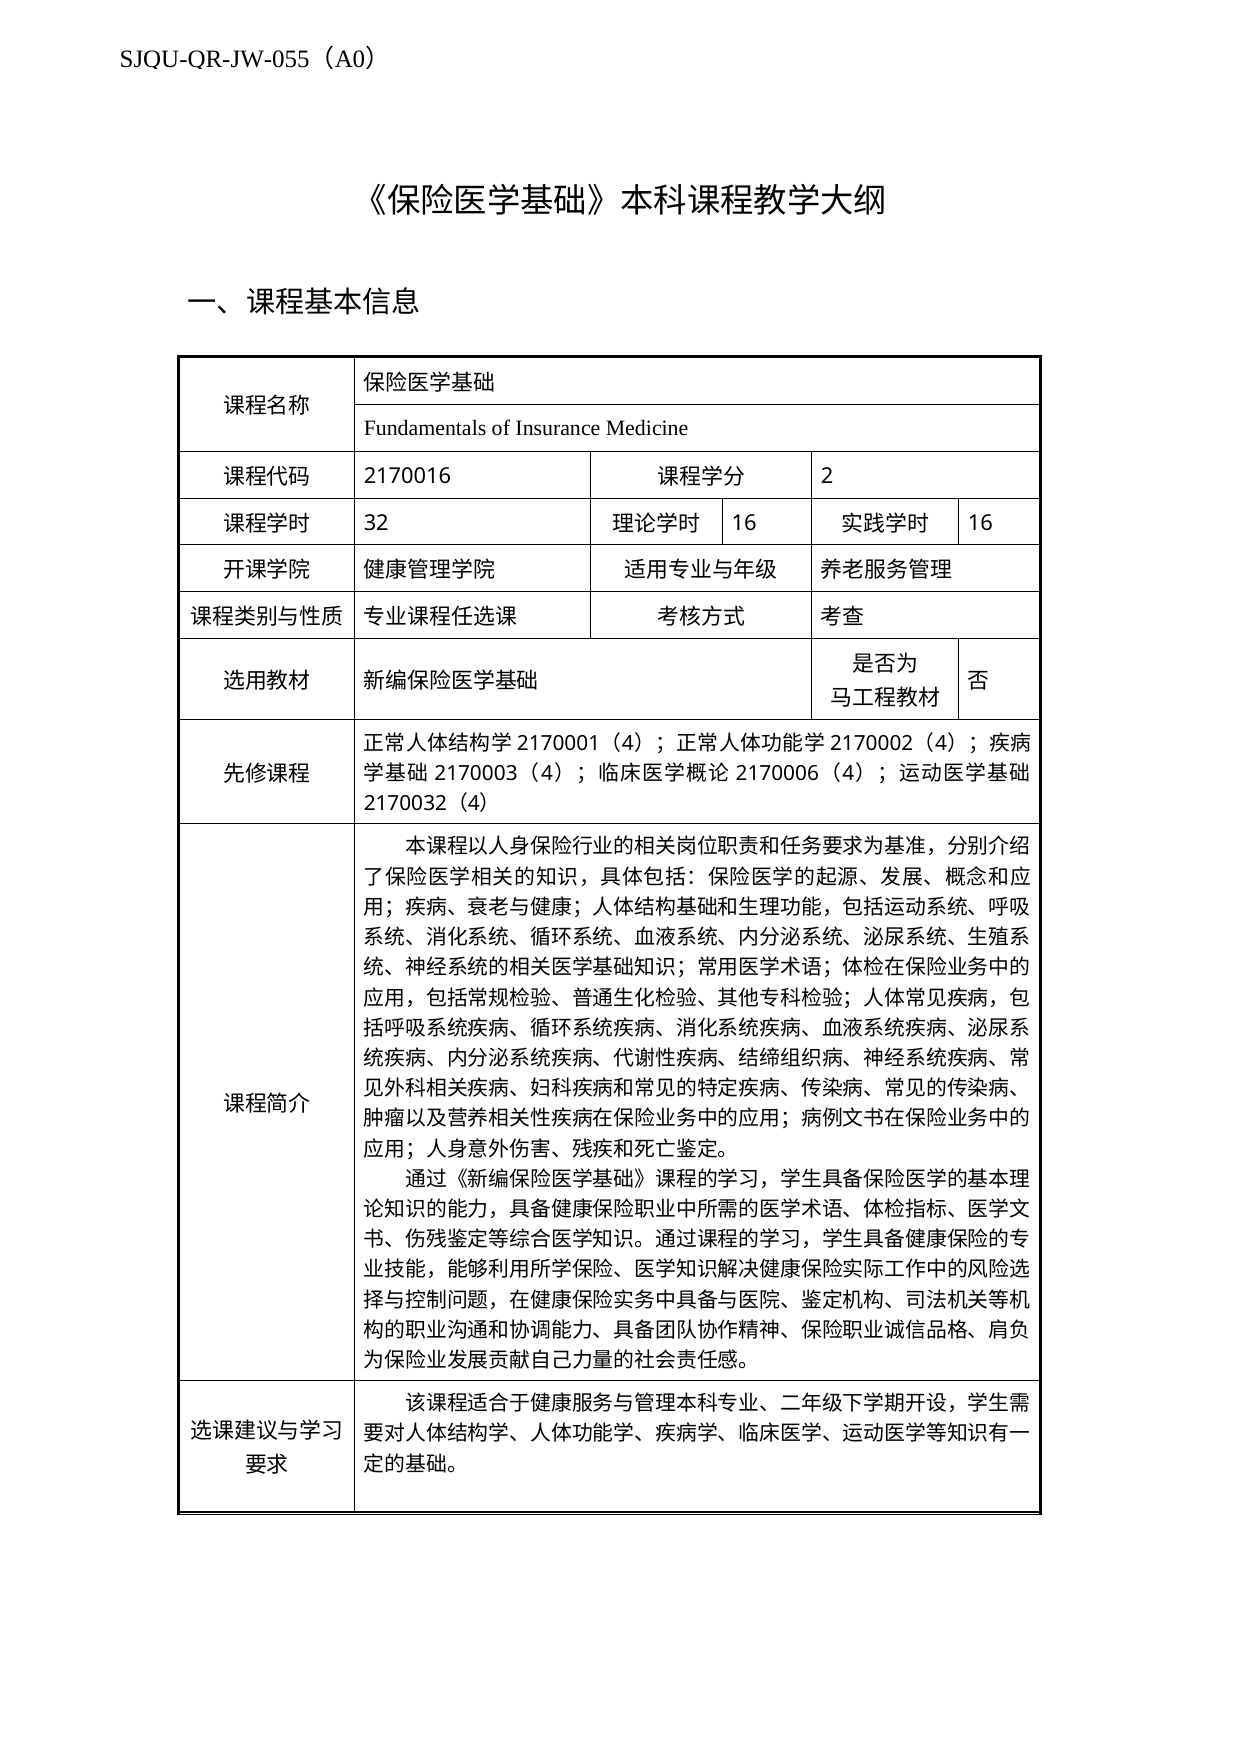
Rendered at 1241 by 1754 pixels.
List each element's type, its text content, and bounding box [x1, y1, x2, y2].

table_cell 考查 [812, 592, 1039, 638]
table_cell 选用教材 [180, 639, 354, 719]
table_cell 本课程以人身保险行业的相关岗位职责和任务要求为基准，分别介绍了保险医学相关的知识，具体包括：保险医学的起源、发展、概念和应用；疾病、衰老与健康；人体结构基础和生理功能，包括运动系统、呼吸系统、消化系统、循环系统、血液系统、内分泌系统、泌尿系统、生殖系统、神经系统的相关医学基础知识；常用医学术语；体检在保险业务中的应用，包括常规检验、普通生化检验、其他专科检验；人体常见疾病，包括呼吸系统疾病、循环系统疾病、消化系统疾病、血液系统疾病、泌尿系统疾病、内分泌系统疾病、代谢性疾病、结缔组织病、神经系统疾病、常见外科相关疾病、妇科疾病和常见的特定疾病、传染病、常见的传染病、肿瘤以及营养相关性疾病在保险业务中的应用；病例文书在保险业务中的应用；人身意外伤害、残疾和死亡鉴定。 通过《新编保险医学基础》课程的学习，学生具备保险医学的基本理论知识的能力，具备健康保险职业中所需的医学术语、体检指标、医学文书、伤残鉴定等综合医学知识。通过课程的学习，学生具备健康保险的专业技能，能够利用所学保险、医学知识解决健康保险实际工作中的风险选择与控制问题，在健康保险实务中具备与医院、鉴定机构、司法机关等机构的职业沟通和协调能力、具备团队协作精神、保险职业诚信品格、肩负为保险业发展贡献自己力量的社会责任感。 [355, 824, 1039, 1379]
table_cell 开课学院 [180, 545, 354, 591]
table_cell 课程代码 [180, 452, 354, 497]
table_cell 理论学时 [591, 499, 722, 544]
text 《保险医学基础》本科课程教学大纲 [187, 164, 1053, 232]
table_cell 实践学时 [812, 499, 958, 544]
table_cell 否 [959, 639, 1039, 719]
table_cell 养老服务管理 [812, 545, 1039, 591]
table_cell 16 [959, 499, 1039, 544]
table_cell 课程学时 [180, 499, 354, 544]
table_cell 16 [723, 499, 811, 544]
table_cell 先修课程 [180, 720, 354, 823]
table_cell 考核方式 [591, 592, 811, 638]
table_cell 2 [812, 452, 1039, 497]
table_cell 正常人体结构学2170001（4）；正常人体功能学2170002（4）；疾病学基础2170003（4）；临床医学概论2170006（4）；运动医学基础2170032（4） [355, 720, 1039, 823]
table_cell 适用专业与年级 [591, 545, 811, 591]
table_cell 是否为 马工程教材 [812, 639, 958, 719]
table_cell 该课程适合于健康服务与管理本科专业、二年级下学期开设，学生需要对人体结构学、人体功能学、疾病学、临床医学、运动医学等知识有一定的基础。 [355, 1381, 1039, 1511]
table_cell Fundamentals of Insurance Medicine [355, 405, 1039, 451]
table_cell 新编保险医学基础 [355, 639, 811, 719]
table_cell 专业课程任选课 [355, 592, 590, 638]
table_cell 课程学分 [591, 452, 811, 497]
table_cell 32 [355, 499, 590, 544]
table_header 课程名称 [180, 358, 354, 451]
table_cell 课程简介 [180, 824, 354, 1379]
table_cell 健康管理学院 [355, 545, 590, 591]
table_header 保险医学基础 [355, 358, 1039, 404]
text 一、课程基本信息 [187, 266, 1053, 334]
table_cell 课程类别与性质 [180, 592, 354, 638]
table_cell 2170016 [355, 452, 590, 497]
table_cell 选课建议与学习要求 [180, 1381, 354, 1511]
